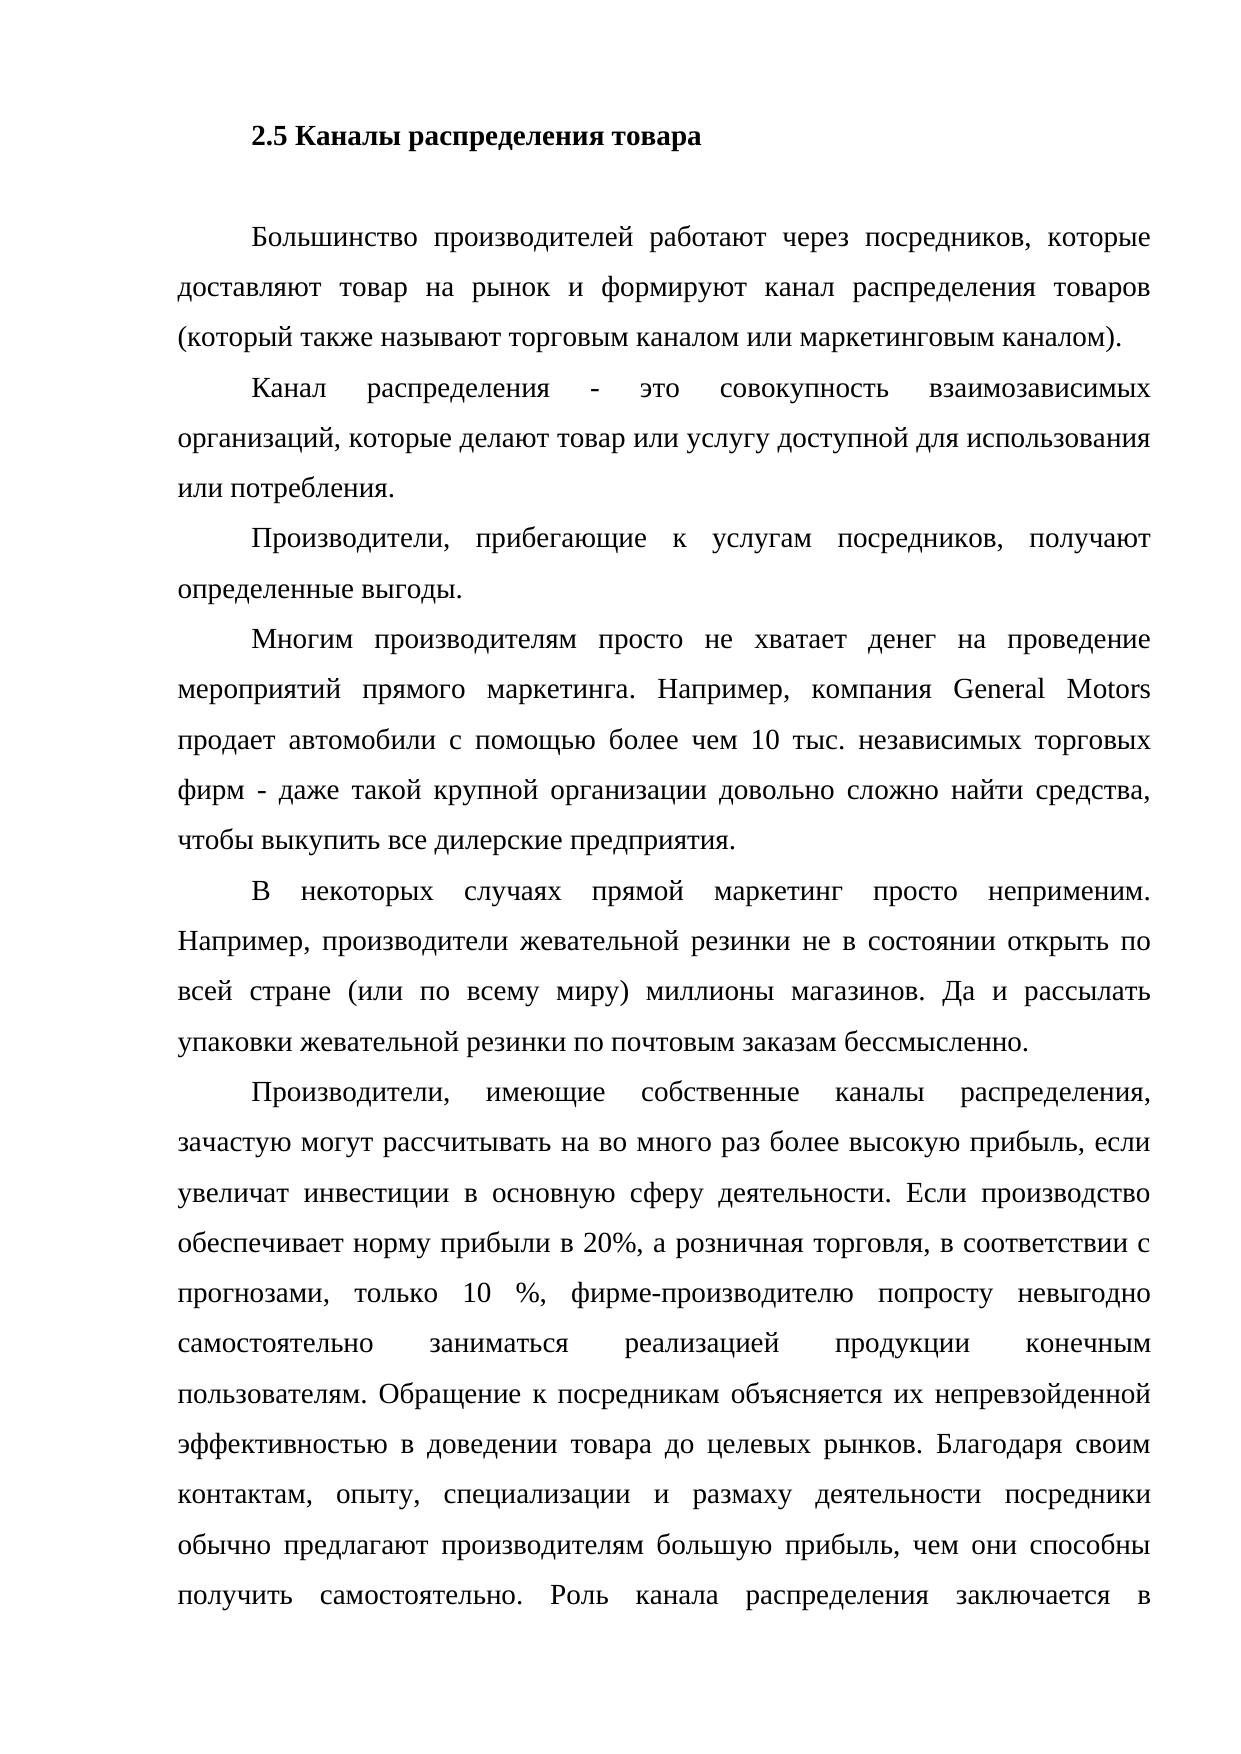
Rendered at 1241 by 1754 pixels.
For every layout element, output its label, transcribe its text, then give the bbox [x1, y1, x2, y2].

text Многим производителям просто не хватает денег на проведение мероприятий прямого маркетинга. Например, компания General Motors продает автомобили с помощью более чем 10 тыс. независимых торговых фирм - даже такой крупной организации довольно сложно найти средства, чтобы выкупить все дилерские предприятия. [177, 621, 1152, 856]
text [177, 1074, 1152, 1611]
subtitle 2.5 Каналы распределения товара [177, 118, 1152, 152]
text Производители, прибегающие к услугам посредников, получают определенные выгоды. [177, 521, 1152, 604]
text Канал распределения - это совокупность взаимозависимых организаций, которые делают товар или услугу доступной для использования или потребления. [177, 370, 1152, 504]
text Большинство производителей работают через посредников, которые доставляют товар на рынок и формируют канал распределения товаров (который также называют торговым каналом или маркетинговым каналом). [177, 219, 1152, 353]
text В некоторых случаях прямой маркетинг просто неприменим. Например, производители жевательной резинки не в состоянии открыть по всей стране (или по всему миру) миллионы магазинов. Да и рассылать упаковки жевательной резинки по почтовым заказам бессмысленно. [177, 873, 1152, 1057]
